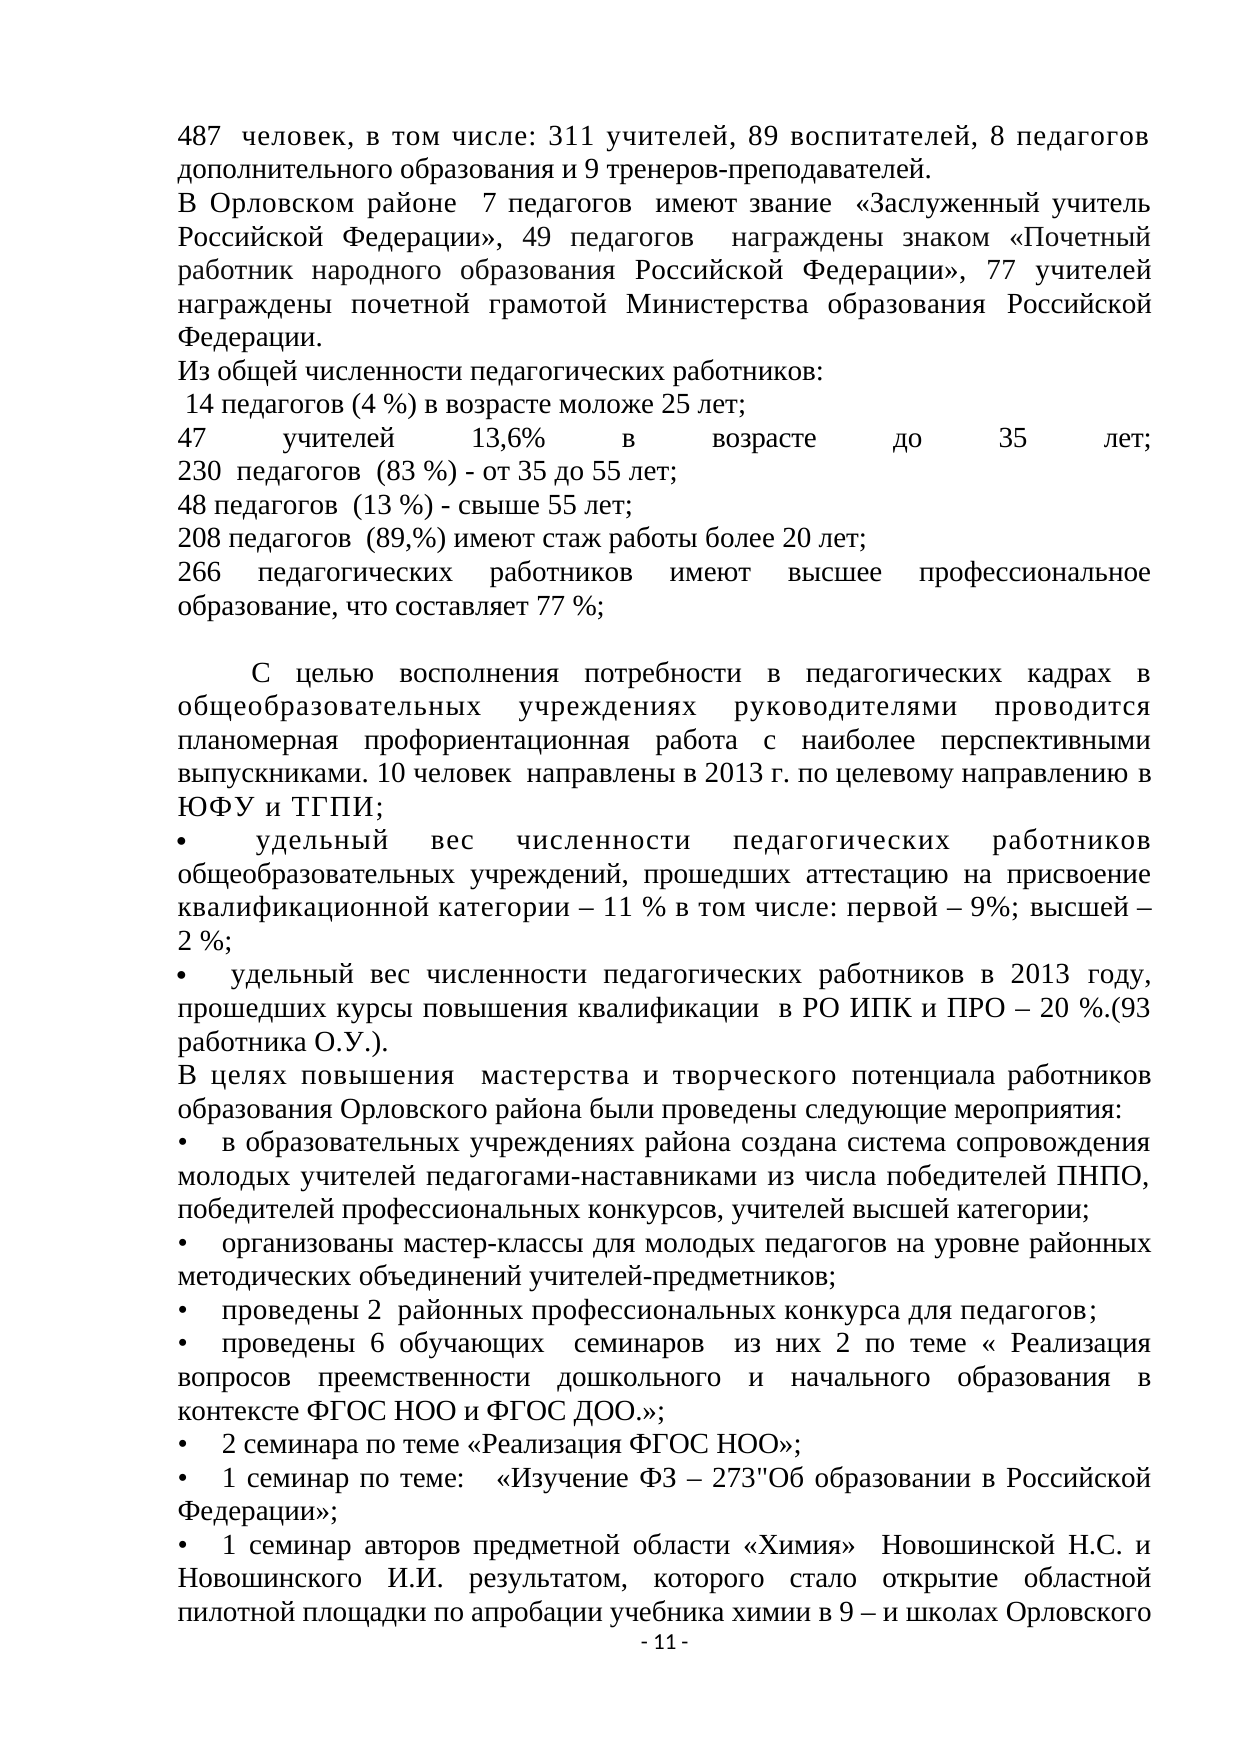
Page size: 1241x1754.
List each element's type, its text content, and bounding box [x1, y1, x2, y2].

text 47 учителей 13,6% в возрасте до 35 лет; 230 педагогов (83 %) - от 35 до 55 лет; [177, 420, 1152, 487]
list проведены 2 районных профессиональных конкурса для педагогов; [177, 1292, 1152, 1326]
text Из общей численности педагогических работников: [177, 353, 1152, 386]
text 266 педагогических работников имеют высшее профессиональное образование, что составляет 77 %; [177, 554, 1152, 621]
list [177, 1527, 1152, 1627]
text 208 педагогов (89,%) имеют стаж работы более 20 лет; [177, 521, 1152, 554]
list удельный вес численности педагогических работников в 2013 году, прошедших курсы повышения квалификации в РО ИПК и ПРО – 20 %.(93 работника О.У.). [177, 957, 1152, 1057]
list 1 семинар по теме: «Изучение ФЗ – 273"Об образовании в Российской Федерации»; [177, 1460, 1152, 1527]
list 2 семинара по теме «Реализация ФГОС НОО»; [177, 1426, 1152, 1460]
list проведены 6 обучающих семинаров из них 2 по теме « Реализация вопросов преемственности дошкольного и начального образования в контексте ФГОС НОО и ФГОС ДОО.»; [177, 1326, 1152, 1426]
list удельный вес численности педагогических работников общеобразовательных учреждений, прошедших аттестацию на присвоение квалификационной категории – 11 % в том числе: первой – 9%; высшей – 2 %; [177, 822, 1152, 957]
text В Орловском районе 7 педагогов имеют звание «Заслуженный учитель Российской Федерации», 49 педагогов награждены знаком «Почетный работник народного образования Российской Федерации», 77 учителей награждены почетной грамотой Министерства образования Российской Федерации. [177, 185, 1152, 353]
text 48 педагогов (13 %) - свыше 55 лет; [177, 487, 1152, 521]
text С целью восполнения потребности в педагогических кадрах в общеобразовательных учреждениях руководителями проводится планомерная профориентационная работа с наиболее перспективными выпускниками. 10 человек направлены в 2013 г. по целевому направлению в ЮФУ и ТГПИ; [177, 655, 1152, 822]
text 487 человек, в том числе: 311 учителей, 89 воспитателей, 8 педагогов дополнительного образования и 9 тренеров-преподавателей. [177, 118, 1152, 185]
list в образовательных учреждениях района создана система сопровождения молодых учителей педагогами-наставниками из числа победителей ПНПО, победителей профессиональных конкурсов, учителей высшей категории; [177, 1124, 1152, 1225]
list организованы мастер-классы для молодых педагогов на уровне районных методических объединений учителей-предметников; [177, 1225, 1152, 1292]
text 14 педагогов (4 %) в возрасте моложе 25 лет; [177, 386, 1152, 420]
text В целях повышения мастерства и творческого потенциала работников образования Орловского района были проведены следующие мероприятия: [177, 1057, 1152, 1124]
